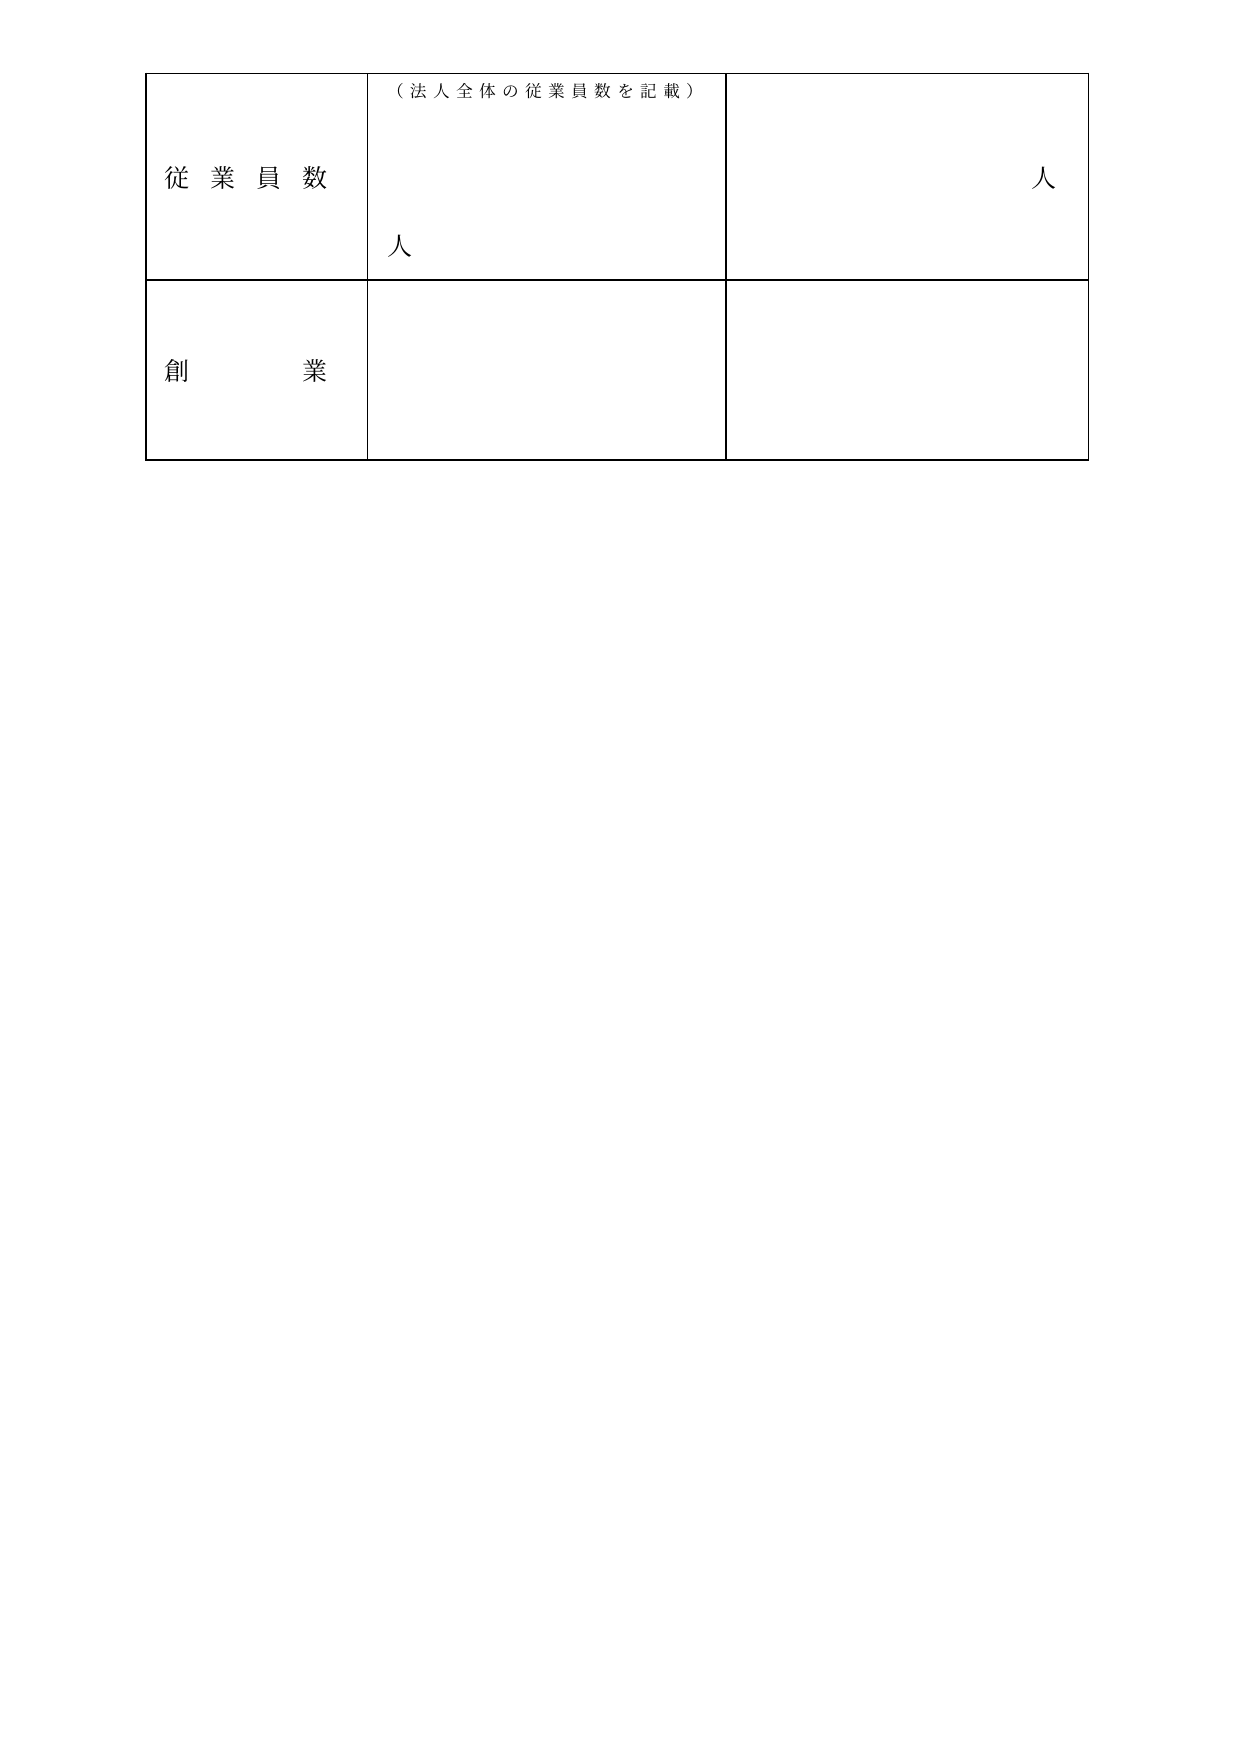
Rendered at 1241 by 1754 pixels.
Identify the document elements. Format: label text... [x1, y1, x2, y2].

table_cell 創 業 [147, 281, 367, 459]
table_cell （法人全体の従業員数を記載） 人 [368, 74, 725, 279]
table_cell [368, 281, 725, 459]
table_cell 従業員数 [147, 74, 367, 279]
table_cell [727, 281, 1088, 459]
table_cell 人 [727, 74, 1088, 279]
